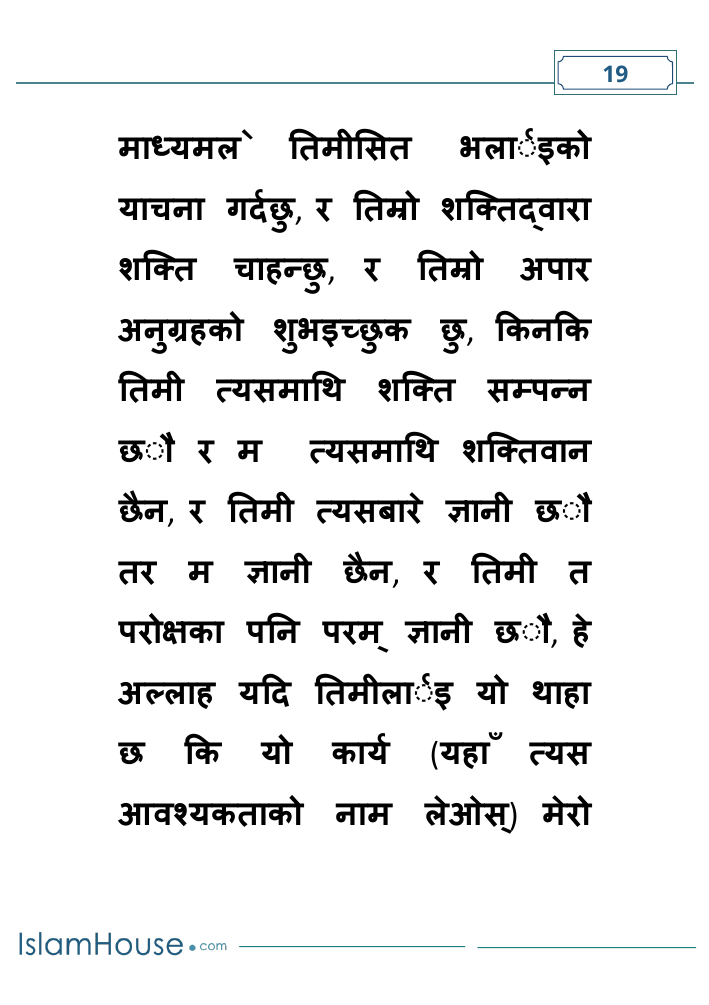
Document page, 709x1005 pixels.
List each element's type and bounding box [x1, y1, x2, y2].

picture [471, 929, 697, 962]
text [118, 118, 591, 840]
picture [12, 928, 466, 961]
